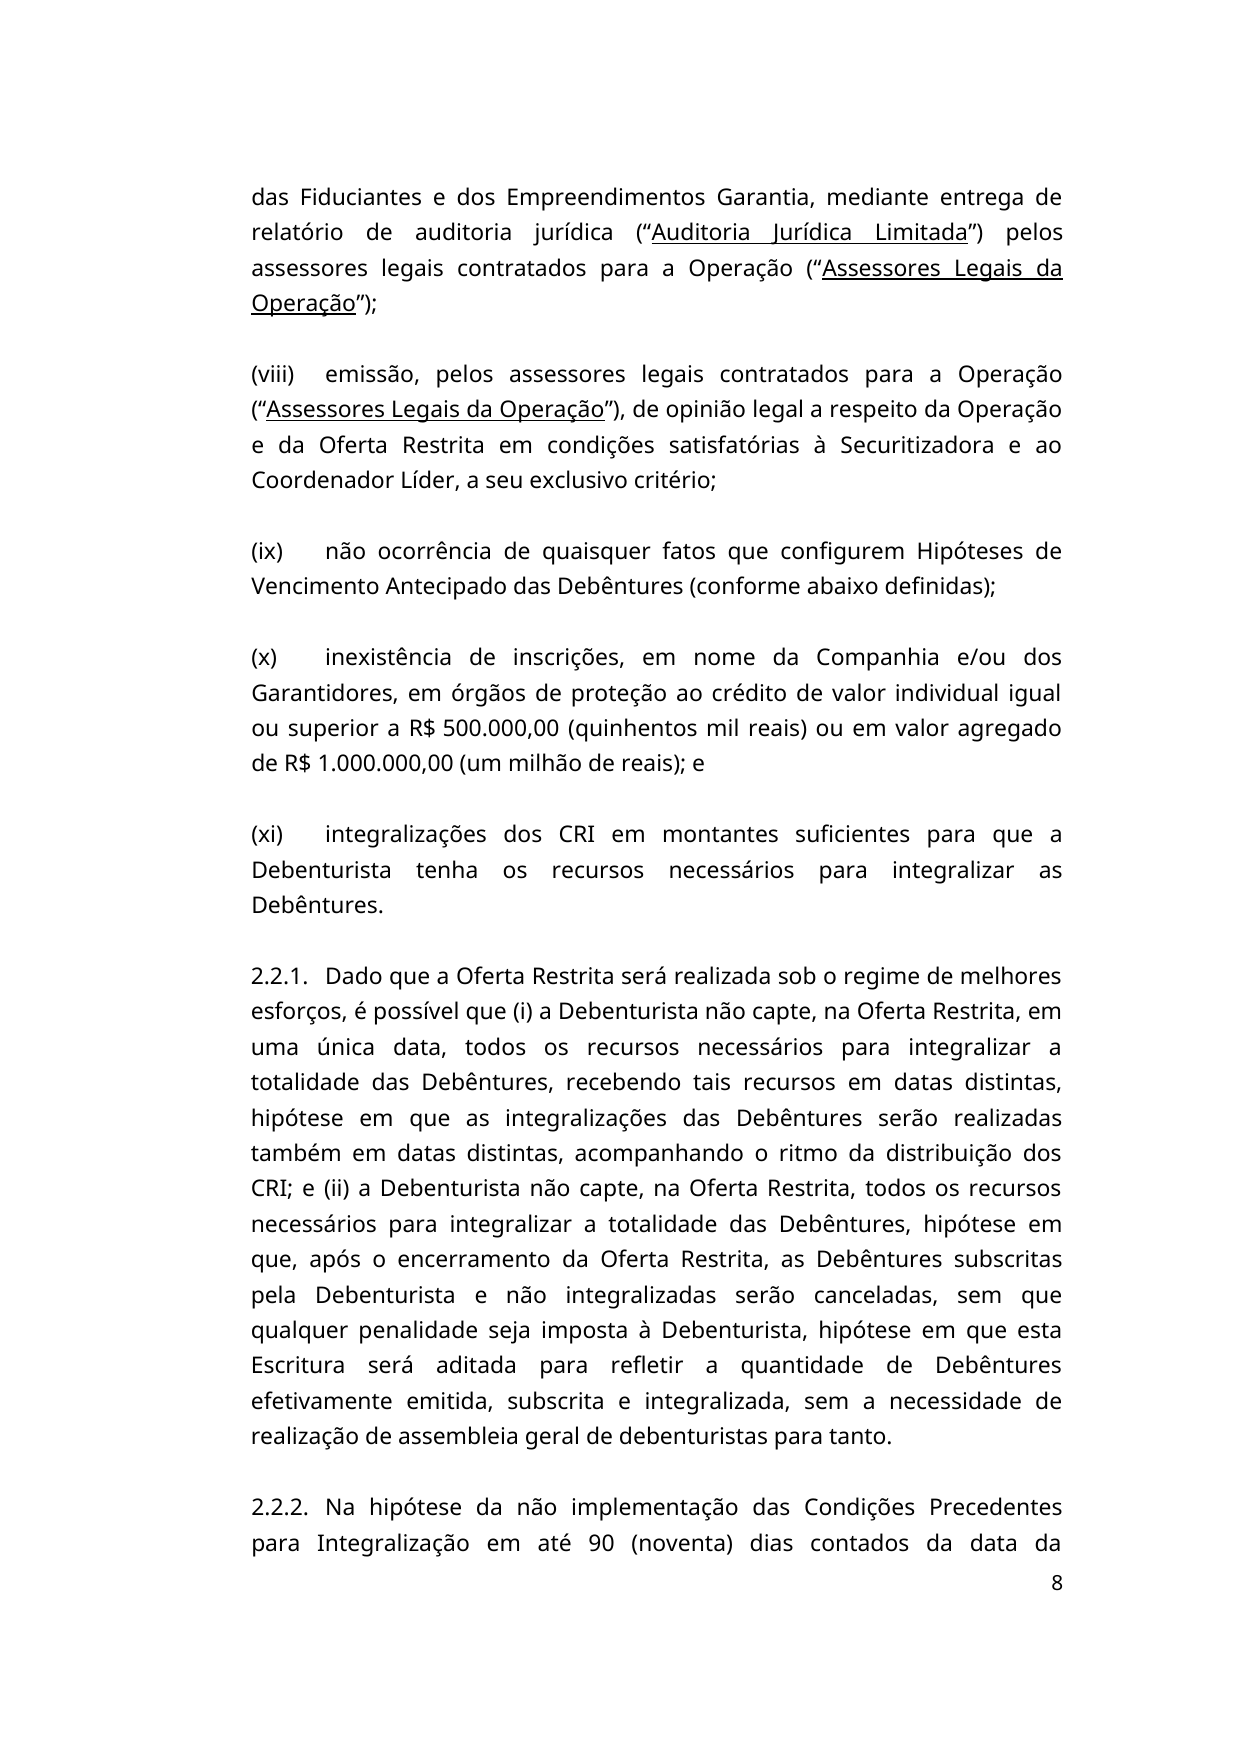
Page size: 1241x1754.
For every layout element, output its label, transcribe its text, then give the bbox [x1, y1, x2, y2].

text (x) inexistência de inscrições, em nome da Companhia e/ou dos Garantidores, em órgãos de proteção ao crédito de valor individual igual ou superior a R$ 500.000,00 (quinhentos mil reais) ou em valor agregado de R$ 1.000.000,00 (um milhão de reais); e [251, 637, 1063, 779]
text (viii) emissão, pelos assessores legais contratados para a Operação (“Assessores Legais da Operação”), de opinião legal a respeito da Operação e da Oferta Restrita em condições satisfatórias à Securitizadora e ao Coordenador Líder, a seu exclusivo critério; [251, 354, 1063, 496]
text 2.2.1. Dado que a Oferta Restrita será realizada sob o regime de melhores esforços, é possível que (i) a Debenturista não capte, na Oferta Restrita, em uma única data, todos os recursos necessários para integralizar a totalidade das Debêntures, recebendo tais recursos em datas distintas, hipótese em que as integralizações das Debêntures serão realizadas também em datas distintas, acompanhando o ritmo da distribuição dos CRI; e (ii) a Debenturista não capte, na Oferta Restrita, todos os recursos necessários para integralizar a totalidade das Debêntures, hipótese em que, após o encerramento da Oferta Restrita, as Debêntures subscritas pela Debenturista e não integralizadas serão canceladas, sem que qualquer penalidade seja imposta à Debenturista, hipótese em que esta Escritura será aditada para refletir a quantidade de Debêntures efetivamente emitida, subscrita e integralizada, sem a necessidade de realização de assembleia geral de debenturistas para tanto. [251, 956, 1063, 1452]
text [251, 177, 1063, 318]
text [251, 1487, 1063, 1558]
text (ix) não ocorrência de quaisquer fatos que configurem Hipóteses de Vencimento Antecipado das Debêntures (conforme abaixo definidas); [251, 531, 1063, 602]
text (xi) integralizações dos CRI em montantes suficientes para que a Debenturista tenha os recursos necessários para integralizar as Debêntures. [251, 814, 1063, 921]
